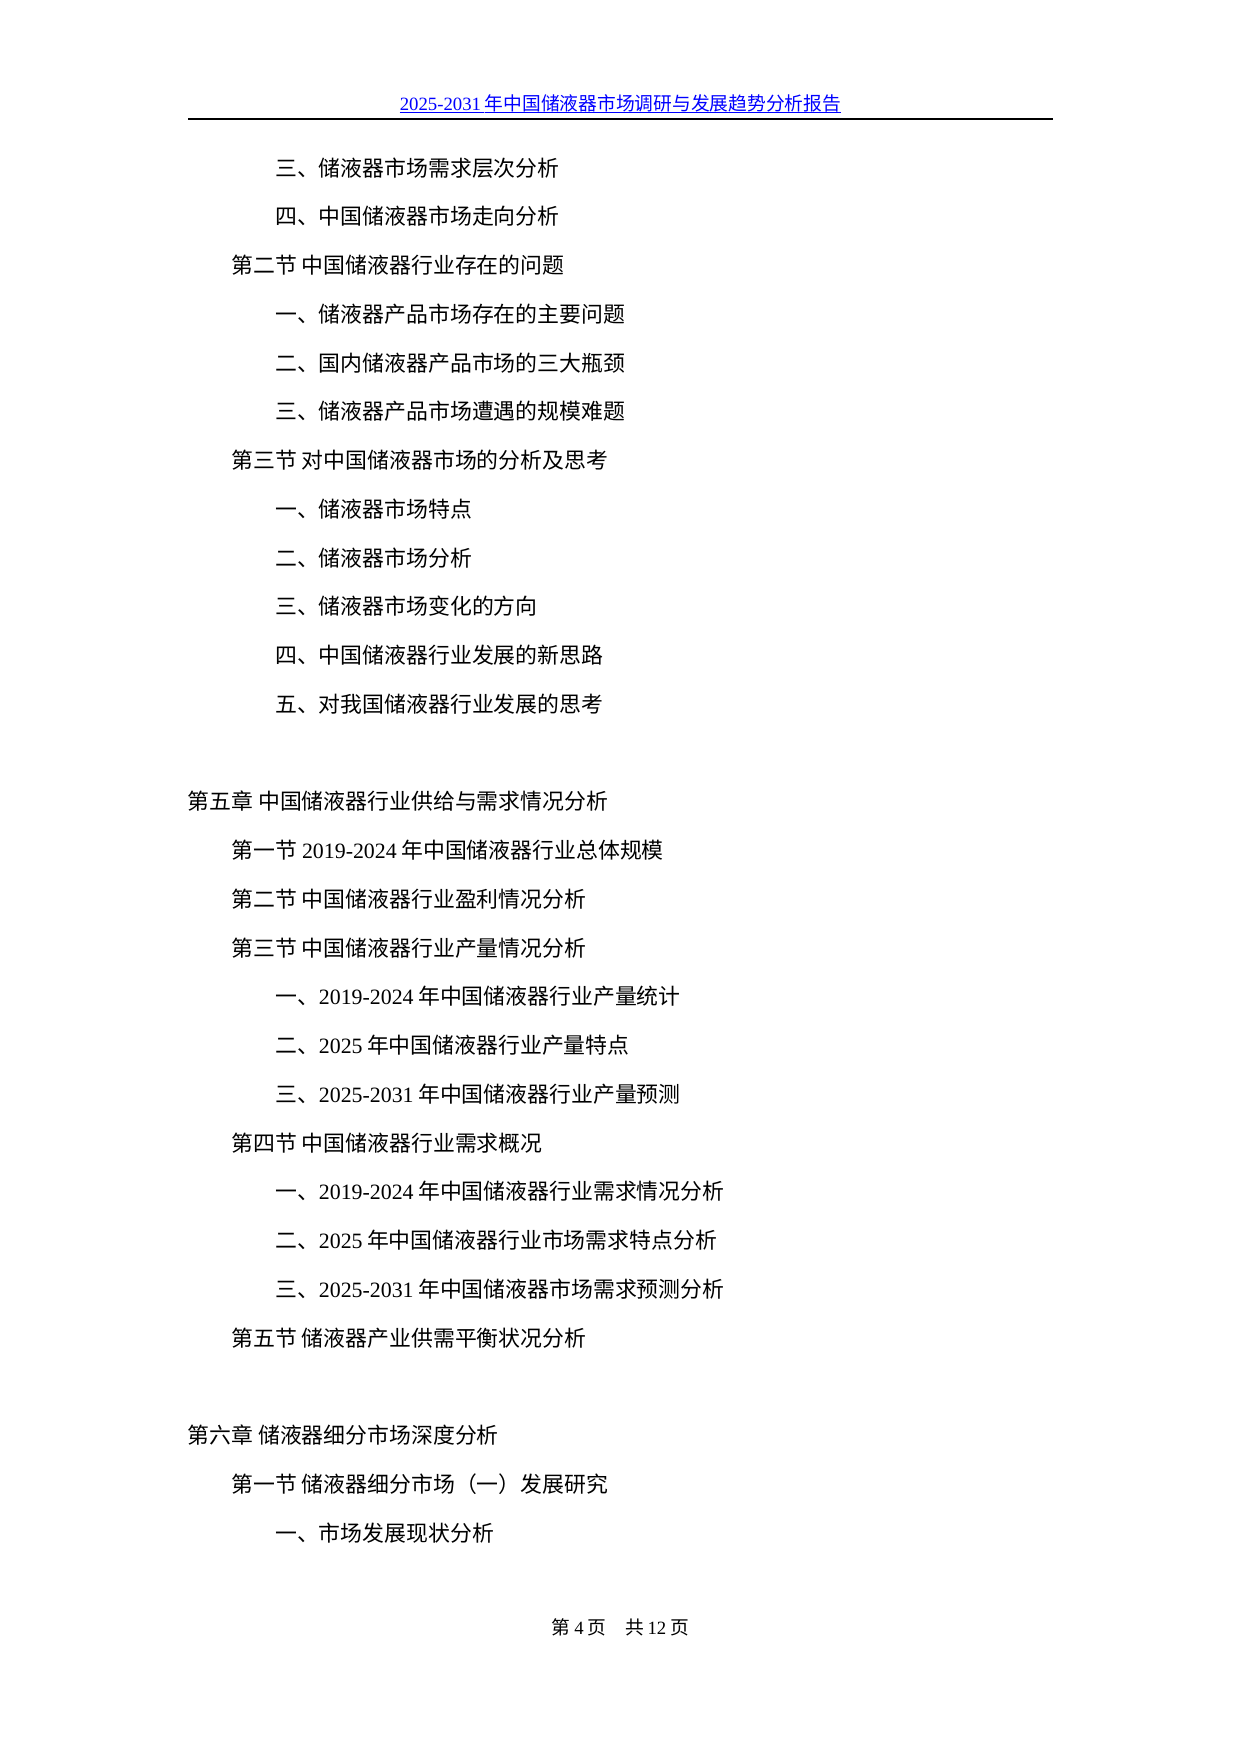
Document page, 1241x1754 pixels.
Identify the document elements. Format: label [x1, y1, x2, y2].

text [187, 150, 1053, 1548]
